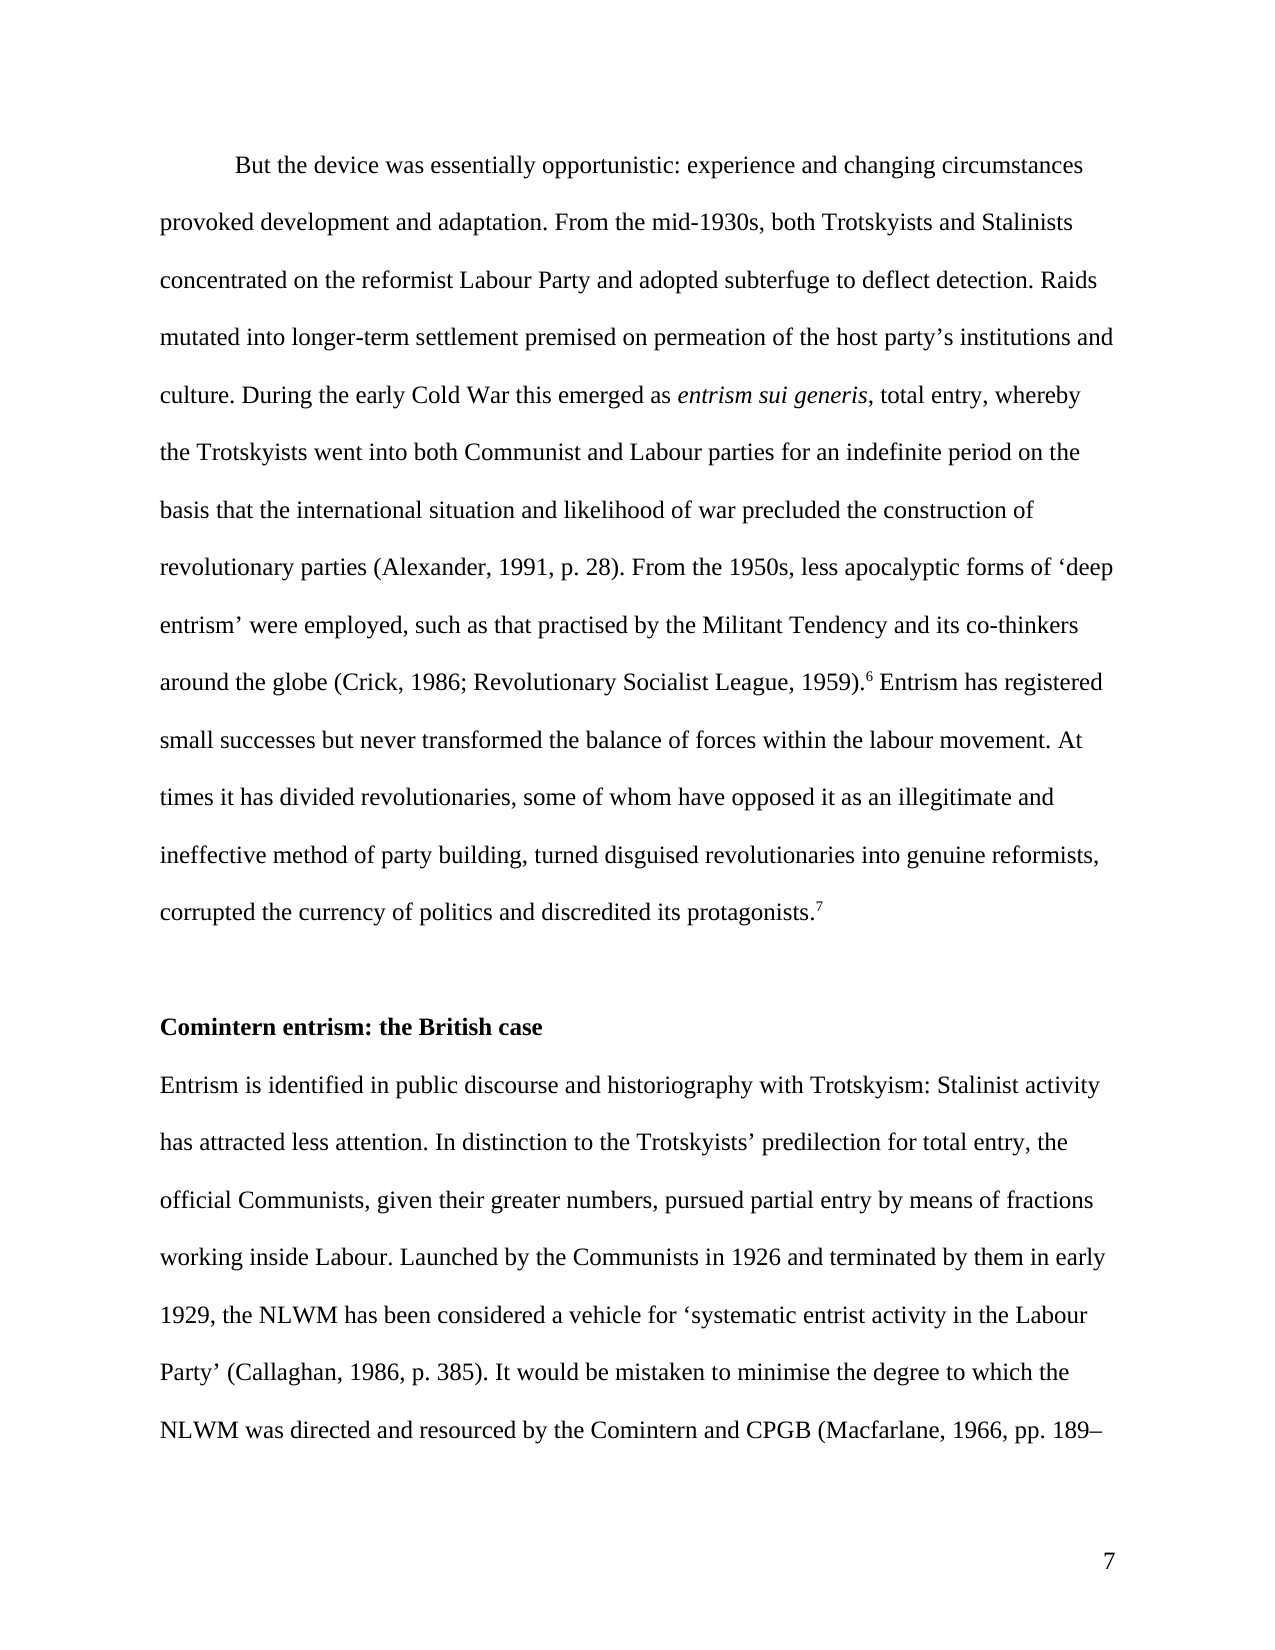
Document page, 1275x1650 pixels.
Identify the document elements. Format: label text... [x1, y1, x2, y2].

text Comintern entrism: the British case [159, 1012, 1116, 1041]
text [159, 1070, 1116, 1444]
text But the device was essentially opportunistic: experience and changing circumstances provoked development and adaptation. From the mid-1930s, both Trotskyists and Stalinists concentrated on the reformist Labour Party and adopted subterfuge to deflect detection. Raids mutated into longer-term settlement premised on permeation of the host party’s institutions and culture. During the early Cold War this emerged as entrism sui generis, total entry, whereby the Trotskyists went into both Communist and Labour parties for an indefinite period on the basis that the international situation and likelihood of war precluded the construction of revolutionary parties (Alexander, 1991, p. 28). From the 1950s, less apocalyptic forms of ‘deep entrism’ were employed, such as that practised by the Militant Tendency and its co-thinkers around the globe (Crick, 1986; Revolutionary Socialist League, 1959). Entrism has registered small successes but never transformed the balance of forces within the labour movement. At times it has divided revolutionaries, some of whom have opposed it as an illegitimate and ineffective method of party building, turned disguised revolutionaries into genuine reformists, corrupted the currency of politics and discredited its protagonists. [159, 150, 1116, 926]
